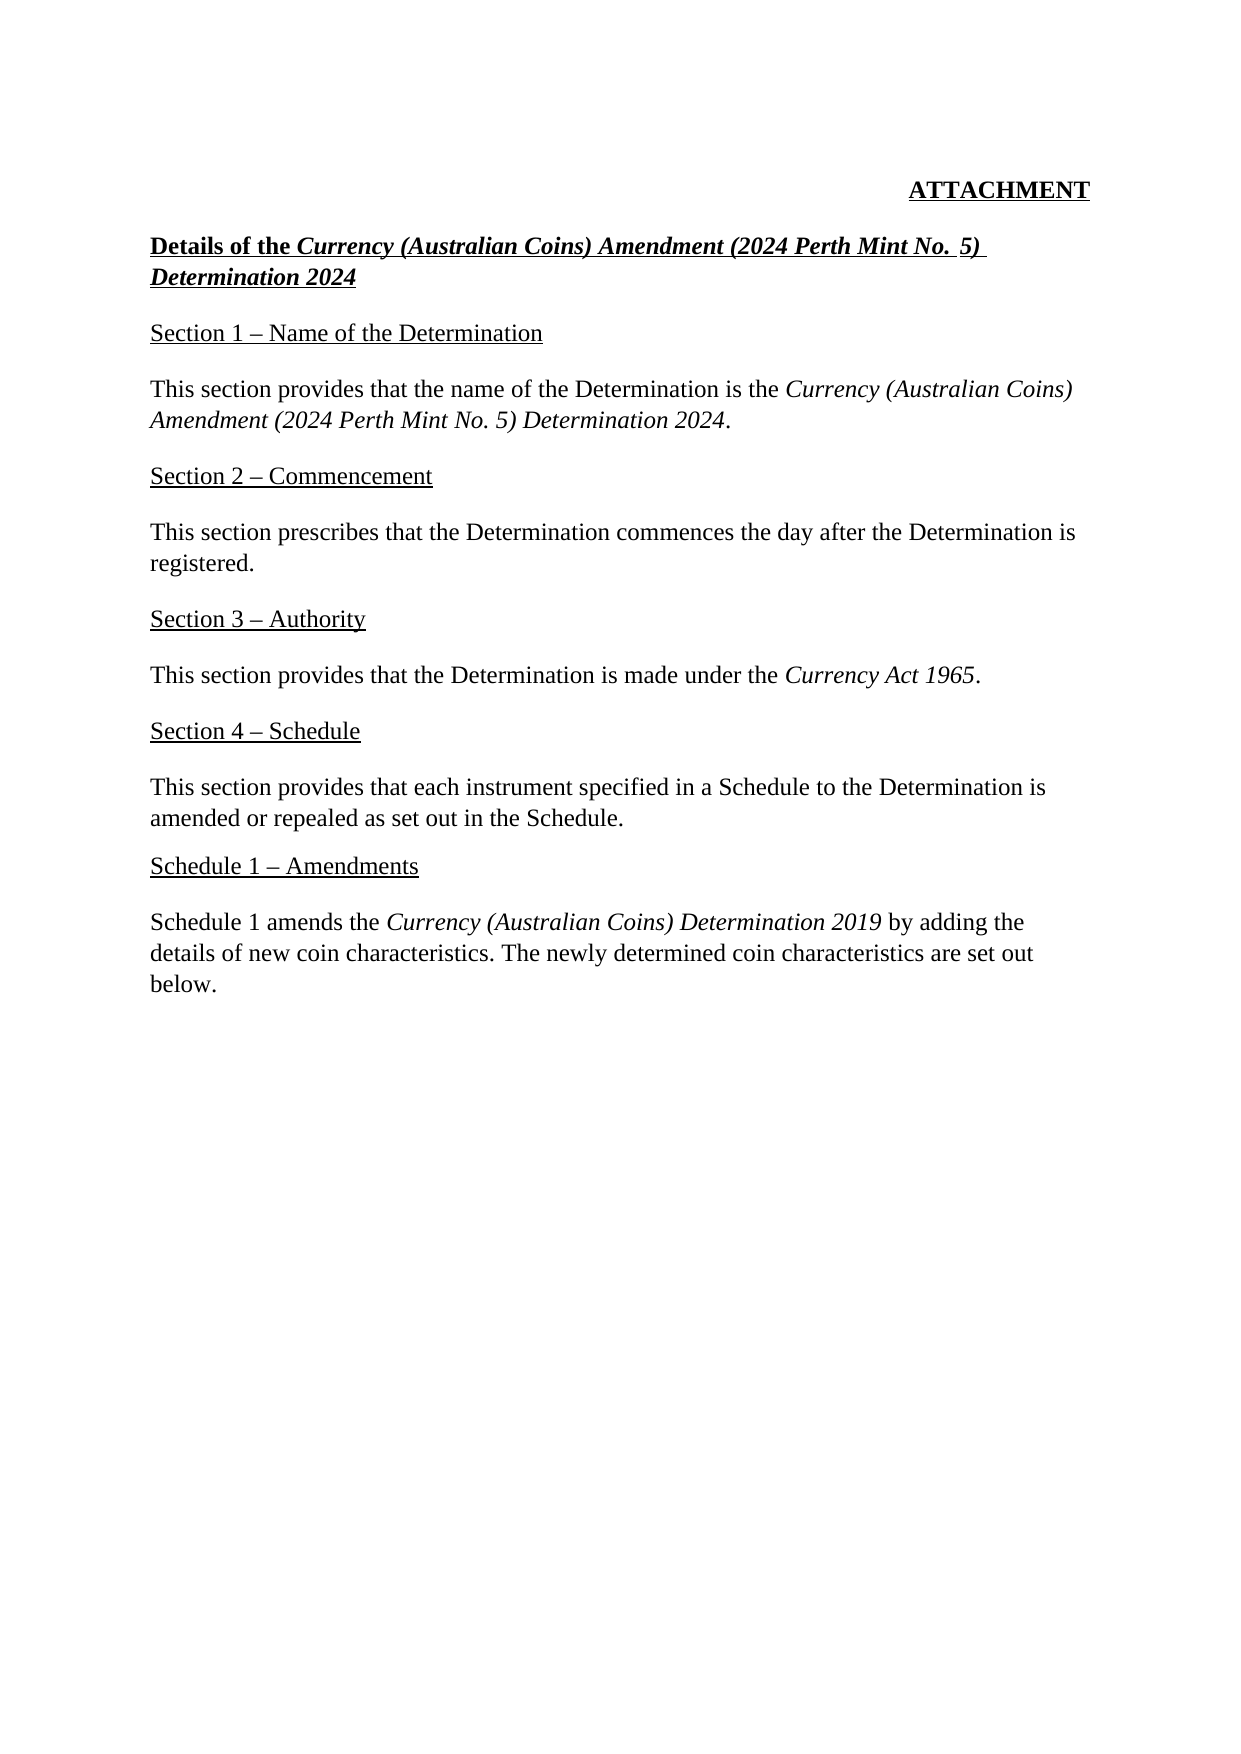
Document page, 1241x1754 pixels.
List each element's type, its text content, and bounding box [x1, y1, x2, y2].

text Section 3 – Authority [150, 604, 1081, 633]
text This section provides that each instrument specified in a Schedule to the Determination is amended or repealed as set out in the Schedule. [150, 772, 1090, 832]
text Section 4 – Schedule [150, 716, 1081, 745]
text Section 2 – Commencement [150, 461, 1081, 490]
text Details of the Currency (Australian Coins) Amendment (2024 Perth Mint No. 5) Determination 2024 [150, 231, 1081, 291]
text This section prescribes that the Determination commences the day after the Determination is registered. [150, 517, 1090, 577]
text Schedule 1 – Amendments [150, 851, 1081, 880]
text ATTACHMENT [150, 175, 1090, 204]
text Section 1 – Name of the Determination [150, 318, 1090, 347]
text Schedule 1 amends the Currency (Australian Coins) Determination 2019 by adding the details of new coin characteristics. The newly determined coin characteristics are set out below. [150, 907, 1090, 1059]
text This section provides that the name of the Determination is the Currency (Australian Coins) Amendment (2024 Perth Mint No. 5) Determination 2024. [150, 374, 1090, 434]
text This section provides that the Determination is made under the Currency Act 1965. [150, 660, 1090, 689]
